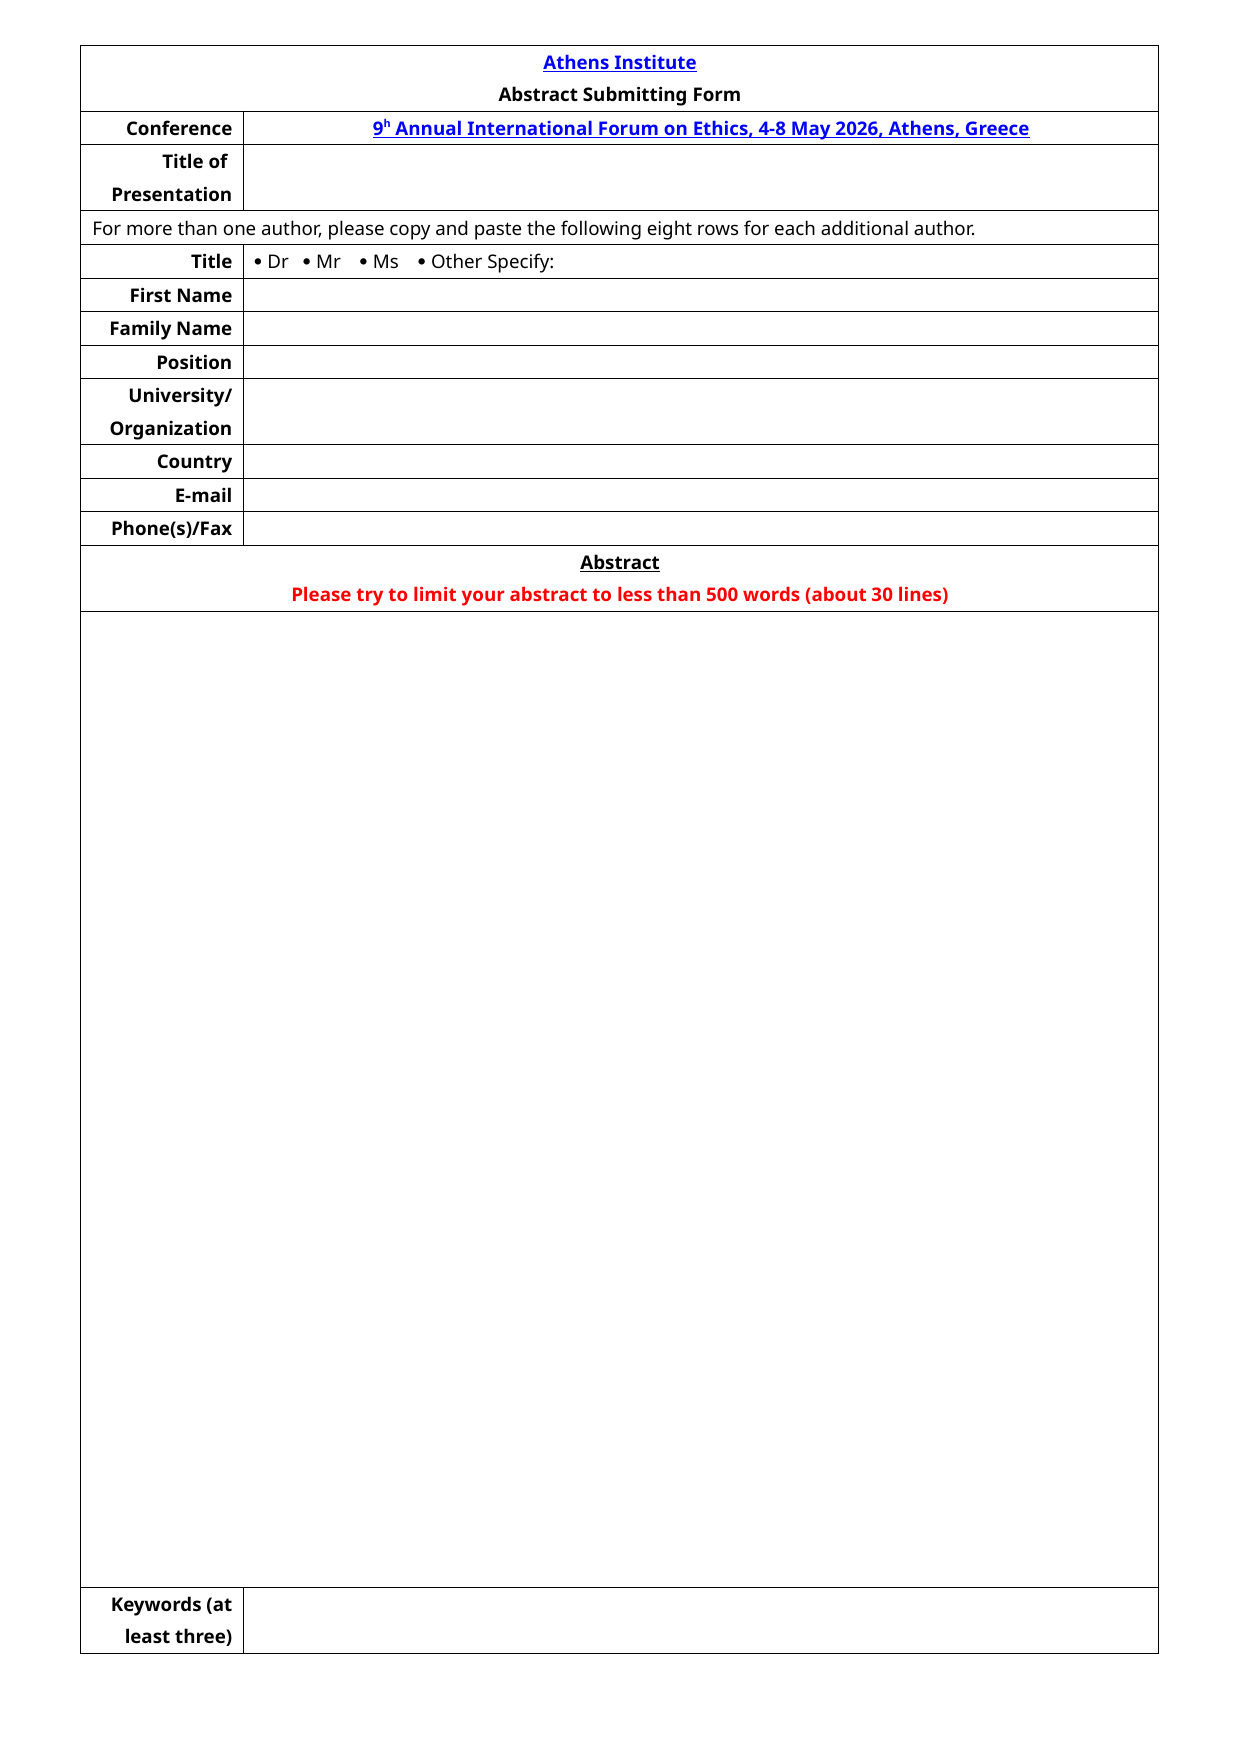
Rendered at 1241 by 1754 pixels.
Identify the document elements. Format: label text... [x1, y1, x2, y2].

table_cell For more than one author, please copy and paste the following eight rows for each additional author. [81, 211, 1158, 244]
table_cell First Name [81, 279, 243, 311]
table_cell Family Name [81, 312, 243, 344]
table_cell University/ Organization [81, 379, 243, 444]
table_cell Title [81, 245, 243, 277]
table_cell Conference [81, 112, 243, 144]
table_cell [244, 279, 1158, 311]
table_cell [81, 612, 1158, 1587]
table_header Athens Institute Abstract Submitting Form [81, 46, 1158, 111]
table_cell [244, 379, 1158, 444]
table_cell Position [81, 346, 243, 378]
table_cell Title of Presentation [81, 145, 243, 210]
table_cell [244, 479, 1158, 511]
table_cell [244, 312, 1158, 344]
table_cell [244, 1588, 1158, 1653]
table_cell Abstract Please try to limit your abstract to less than 500 words (about 30 lines) [81, 546, 1158, 611]
table_cell [244, 145, 1158, 210]
table_cell [244, 346, 1158, 378]
table_cell Country [81, 445, 243, 478]
table_cell [244, 445, 1158, 478]
table_cell [244, 512, 1158, 545]
table_cell 9h Annual International Forum on Ethics, 4-8 May 2026, Athens, Greece [244, 112, 1158, 144]
table_cell Phone(s)/Fax [81, 512, 243, 545]
table_cell Keywords (at least three) [81, 1588, 243, 1653]
table_cell Dr Mr Ms Other Specify: [244, 245, 1158, 277]
table_cell E-mail [81, 479, 243, 511]
